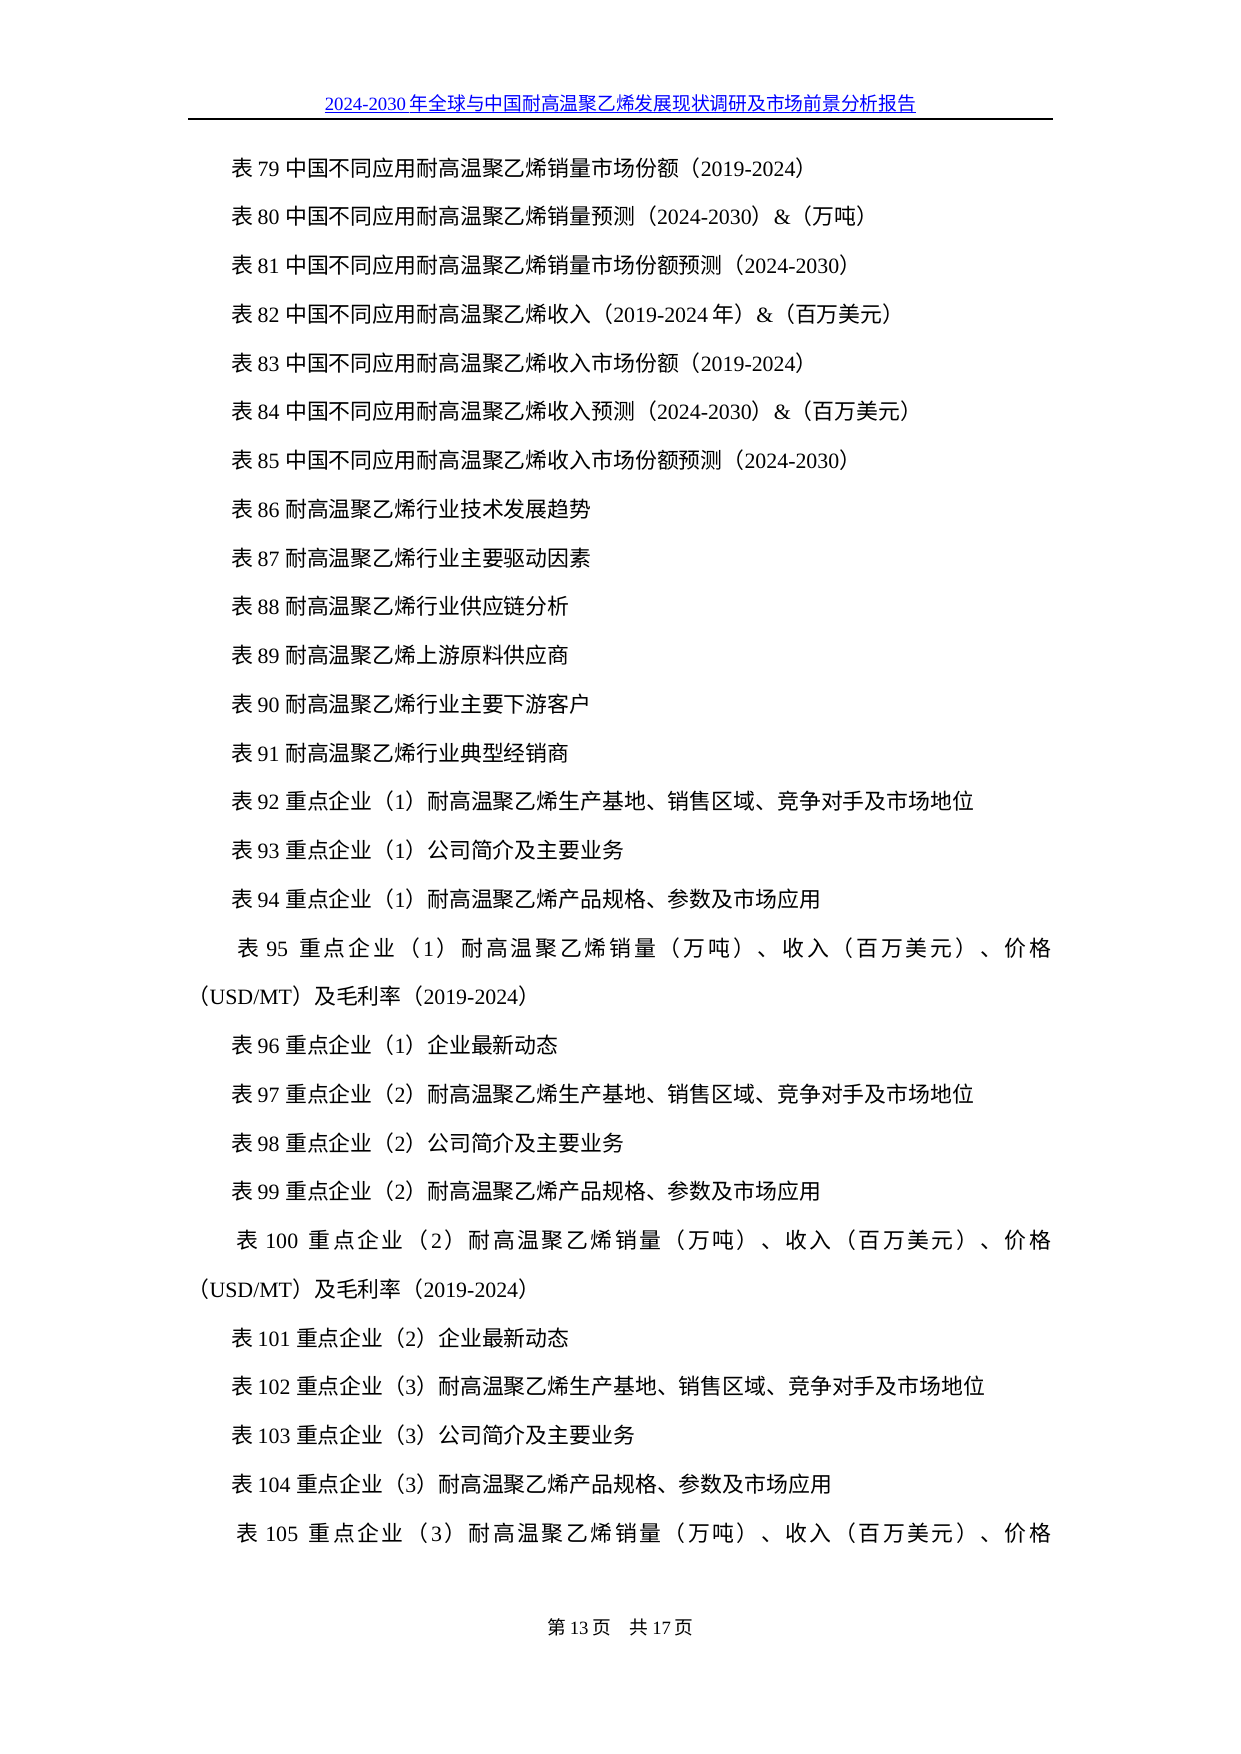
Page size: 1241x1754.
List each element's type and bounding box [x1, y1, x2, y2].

text [187, 150, 1053, 1548]
